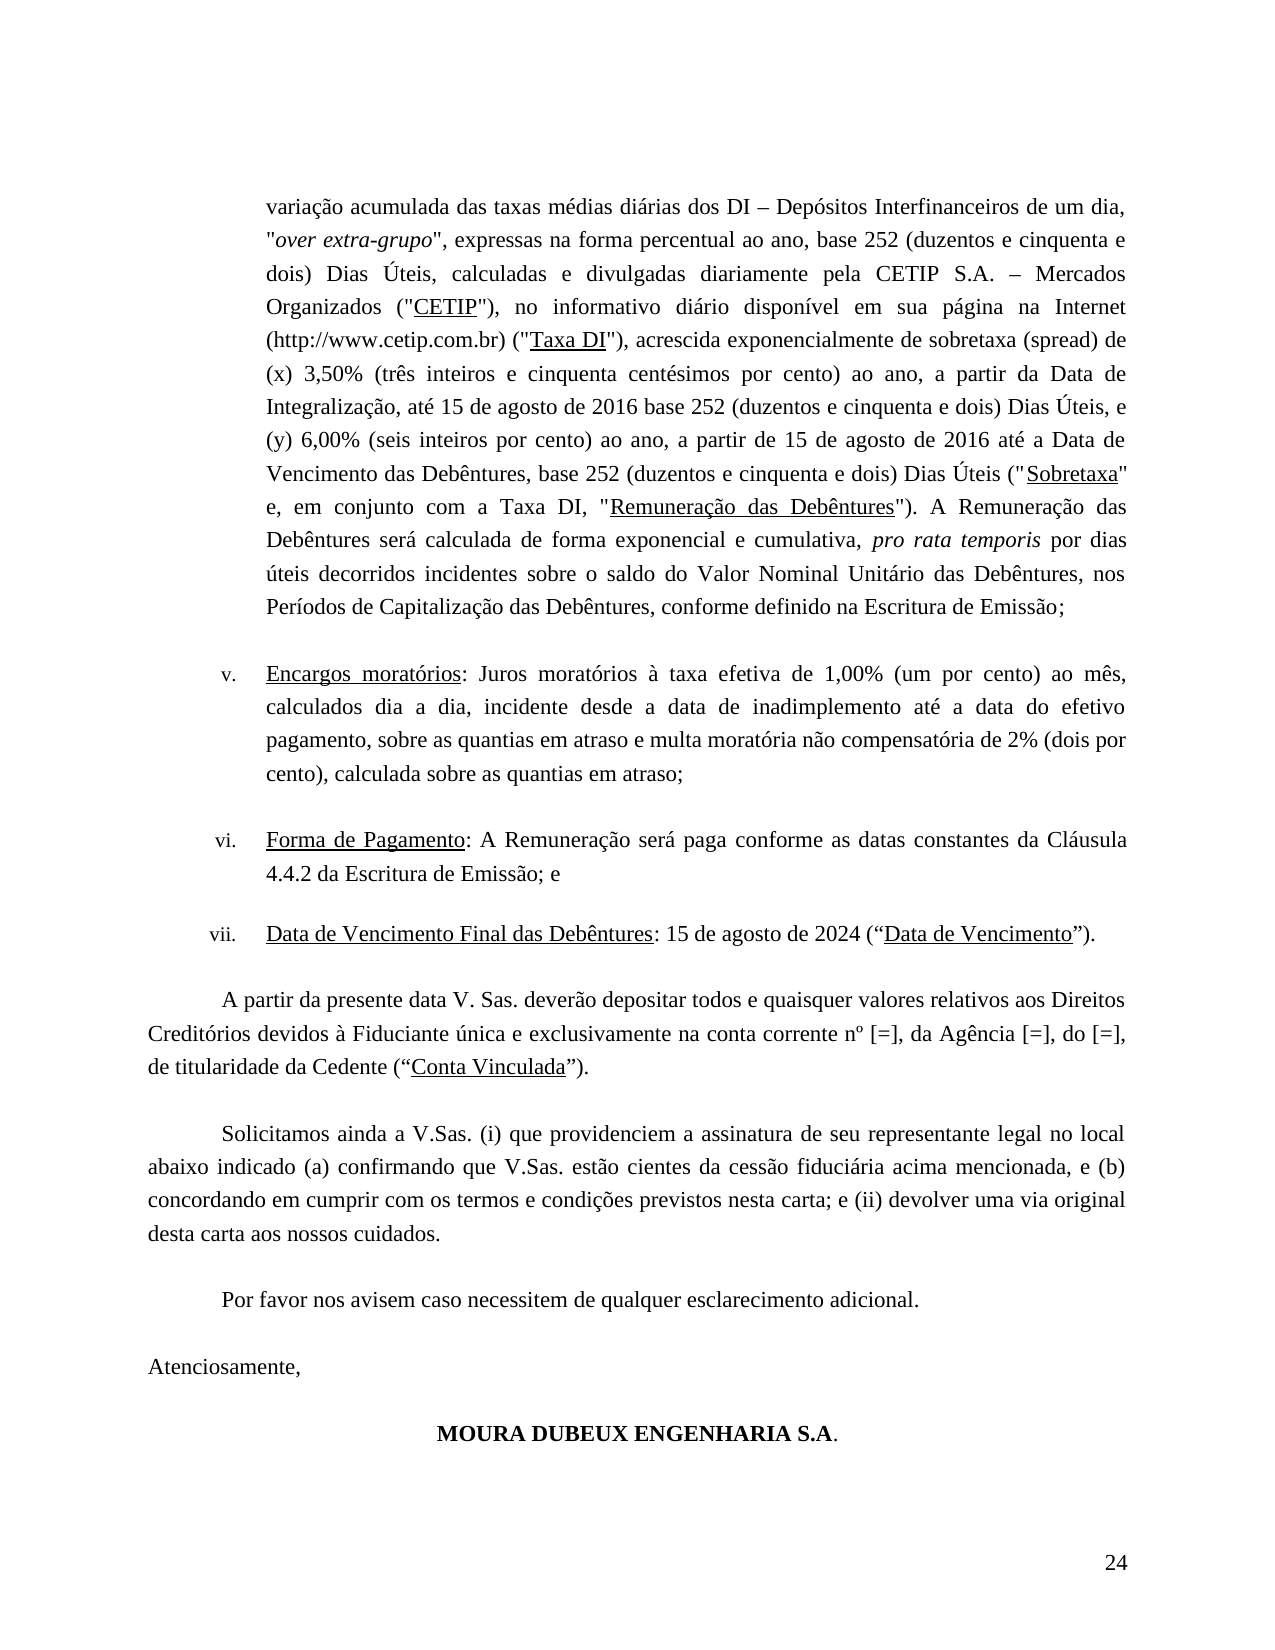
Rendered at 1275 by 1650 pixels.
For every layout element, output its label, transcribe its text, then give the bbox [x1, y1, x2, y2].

text Por favor nos avisem caso necessitem de qualquer esclarecimento adicional. [148, 1281, 1127, 1314]
text MOURA DUBEUX ENGENHARIA S.A. [148, 1414, 1127, 1448]
list Forma de Pagamento: A Remuneração será paga conforme as datas constantes da Cláusula 4.4.2 da Escritura de Emissão; e [236, 821, 1127, 888]
text Atenciosamente, [148, 1348, 1127, 1381]
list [236, 188, 1127, 621]
list Encargos moratórios: Juros moratórios à taxa efetiva de 1,00% (um por cento) ao mês, calculados dia a dia, incidente desde a data de inadimplemento até a data do efetivo pagamento, sobre as quantias em atraso e multa moratória não compensatória de 2% (dois por cento), calculada sobre as quantias em atraso; [236, 654, 1127, 788]
text Solicitamos ainda a V.Sas. (i) que providenciem a assinatura de seu representante legal no local abaixo indicado (a) confirmando que V.Sas. estão cientes da cessão fiduciária acima mencionada, e (b) concordando em cumprir com os termos e condições previstos nesta carta; e (ii) devolver uma via original desta carta aos nossos cuidados. [148, 1114, 1127, 1248]
text A partir da presente data V. Sas. deverão depositar todos e quaisquer valores relativos aos Direitos Creditórios devidos à Fiduciante única e exclusivamente na conta corrente nº [=], da Agência [=], do [=], de titularidade da Cedente (“Conta Vinculada”). [148, 981, 1127, 1081]
list Data de Vencimento Final das Debêntures: 15 de agosto de 2024 (“Data de Vencimento”). [236, 914, 1127, 948]
